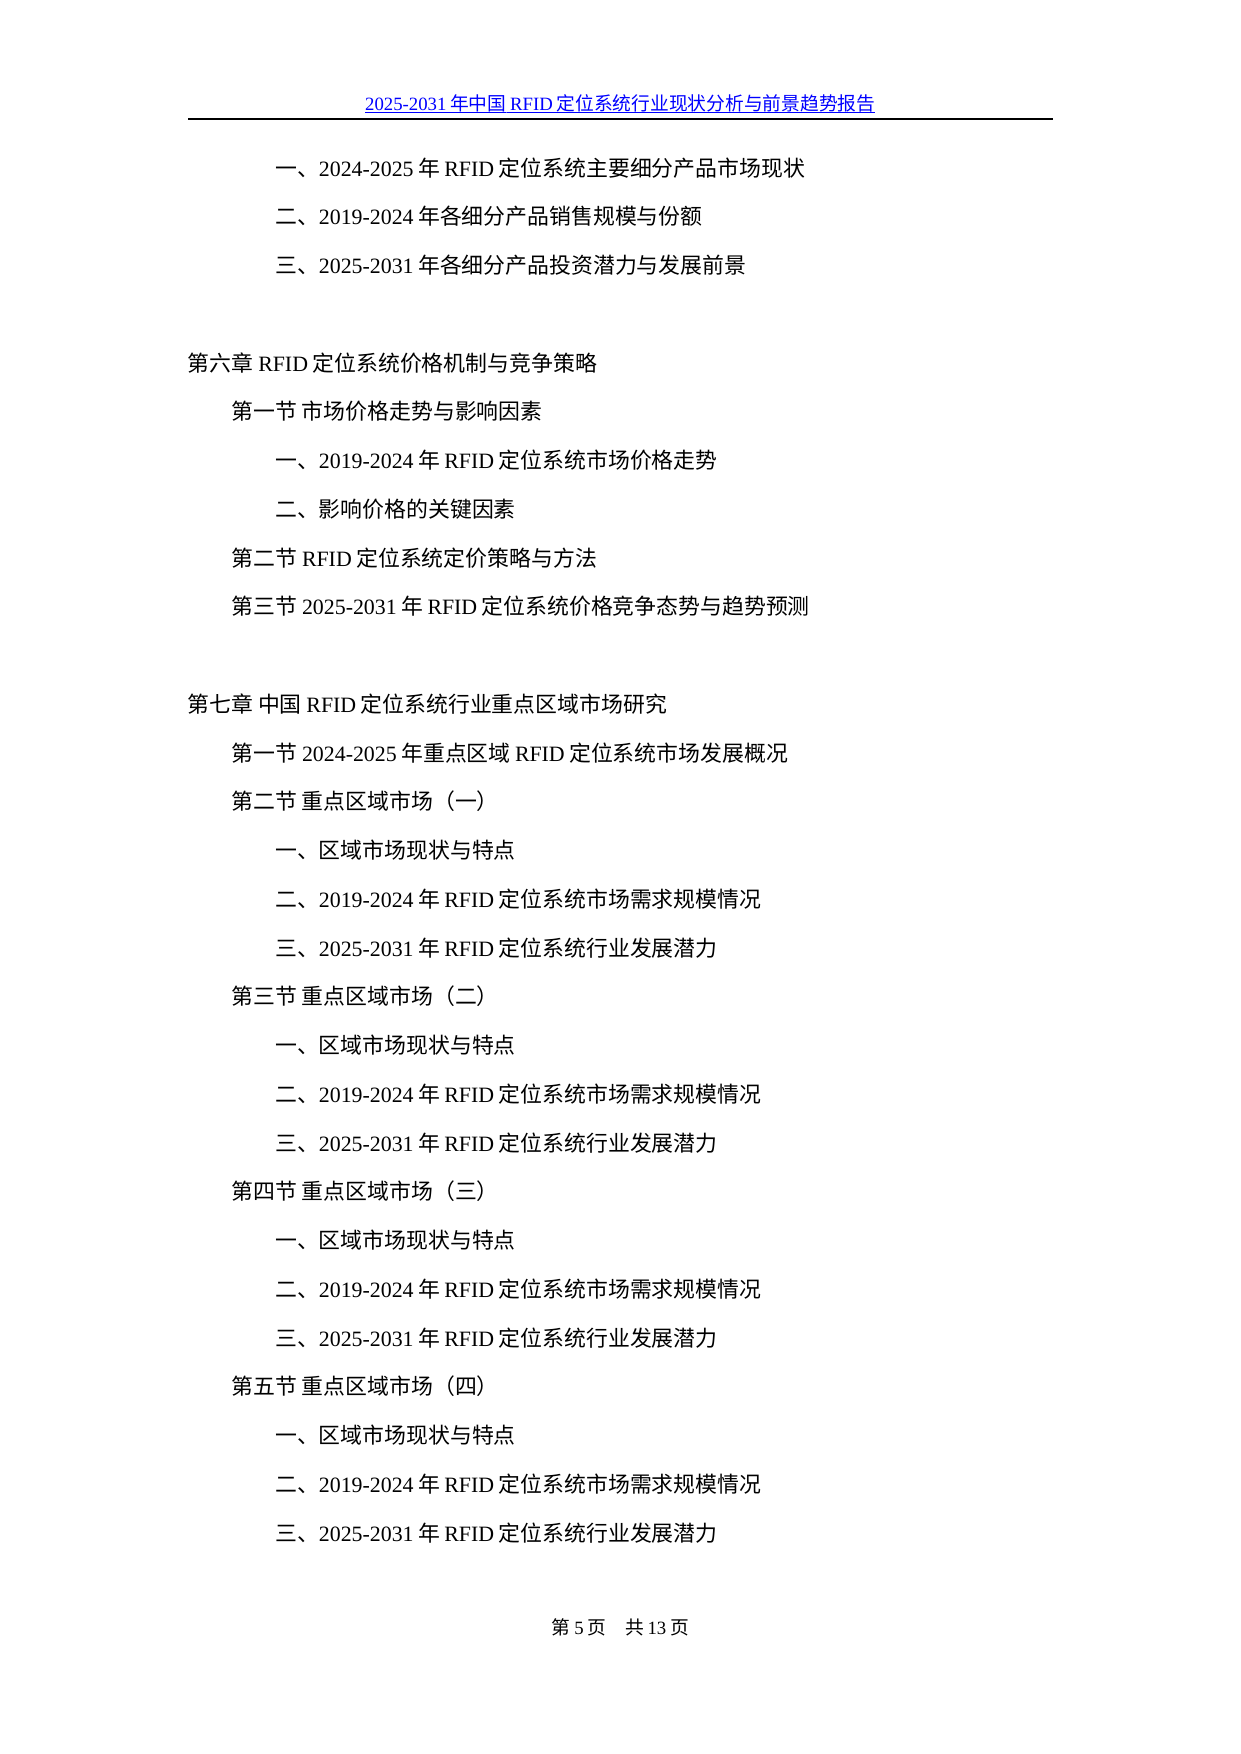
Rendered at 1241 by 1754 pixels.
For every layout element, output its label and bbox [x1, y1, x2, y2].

text [187, 150, 1053, 1548]
